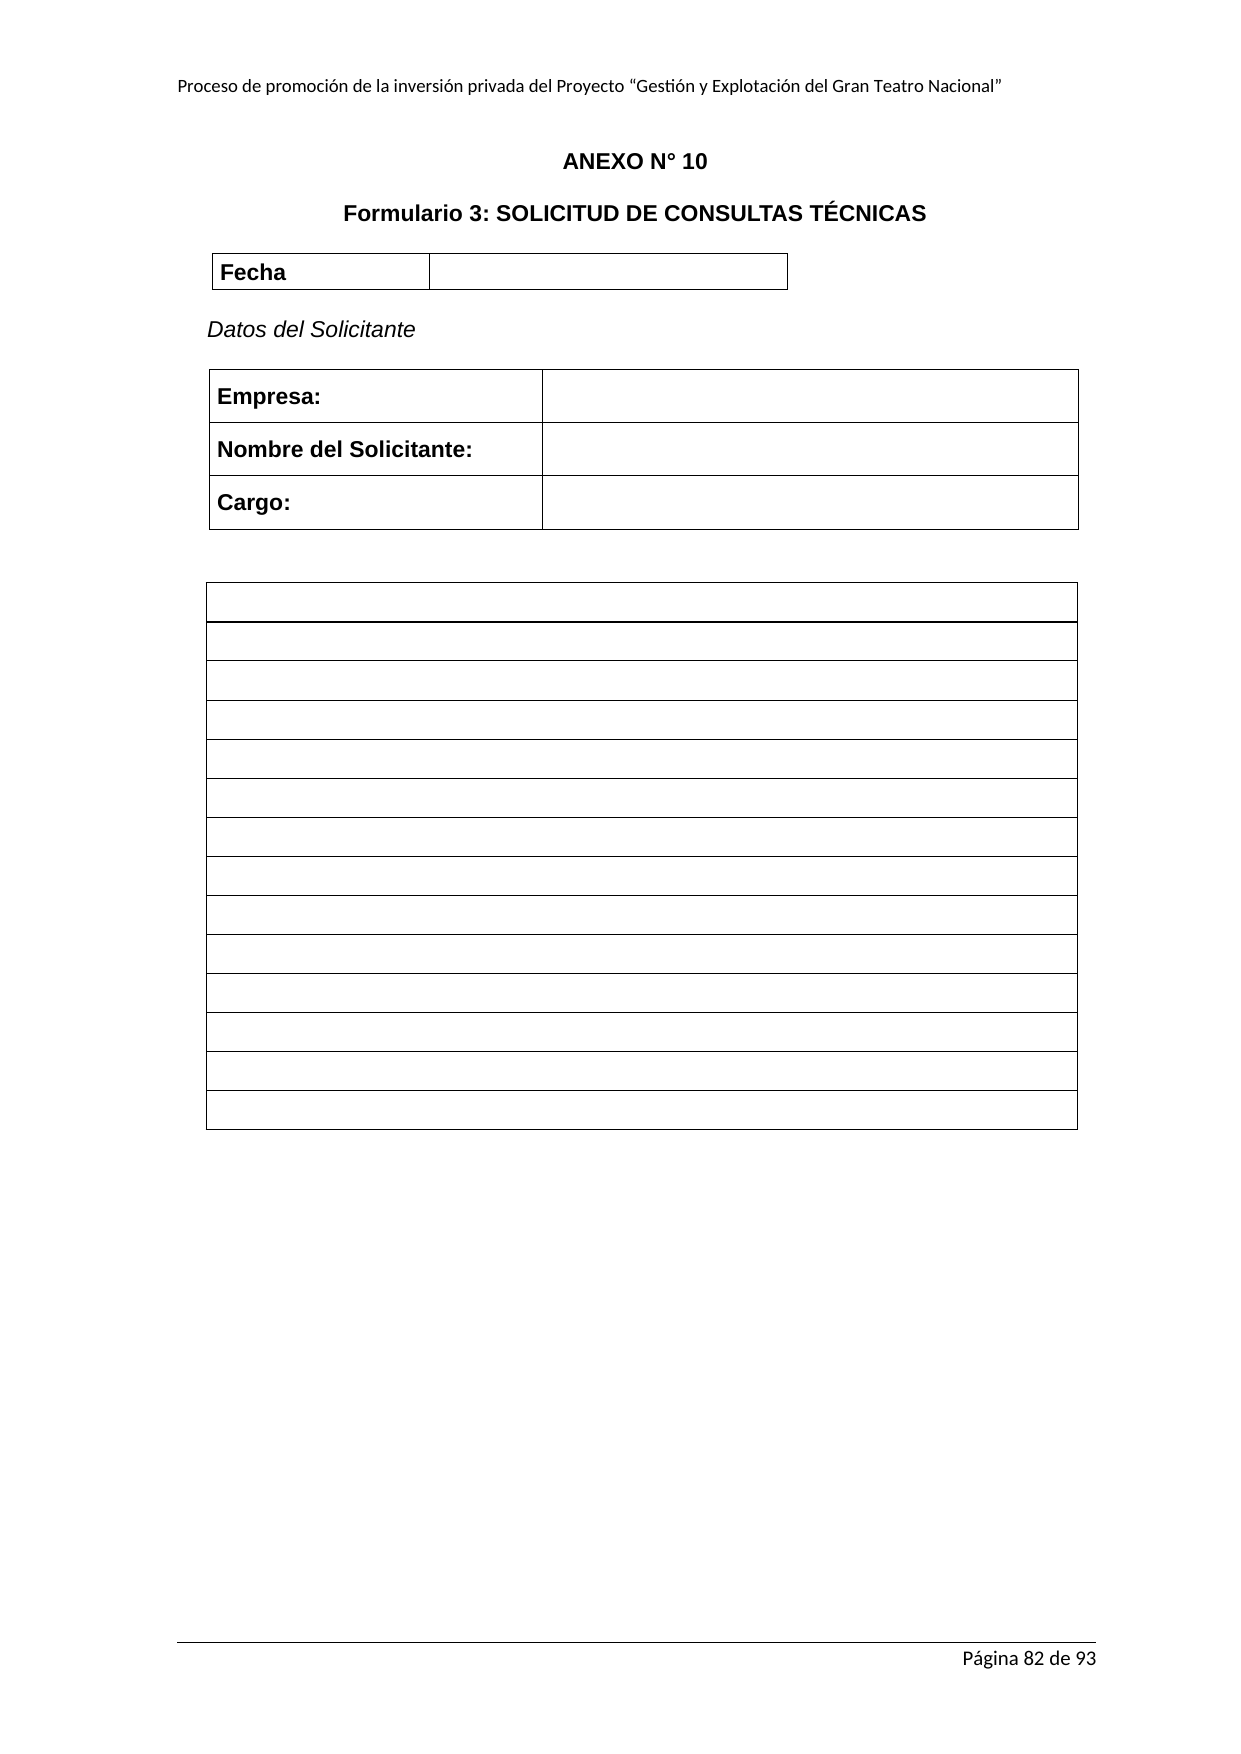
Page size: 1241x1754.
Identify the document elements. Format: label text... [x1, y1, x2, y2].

table_cell [207, 701, 1077, 738]
subtitle Formulario 3: SOLICITUD DE CONSULTAS TÉCNICAS [177, 200, 1092, 227]
table_cell [207, 740, 1077, 778]
table_cell [543, 476, 1078, 528]
table_cell [207, 857, 1077, 895]
subtitle ANEXO N° 10 [177, 148, 1092, 174]
table_cell [207, 779, 1077, 817]
table_cell [207, 896, 1077, 934]
table_cell [207, 623, 1077, 660]
table_header [207, 583, 1077, 621]
table_cell [207, 1091, 1077, 1129]
table_cell [207, 974, 1077, 1012]
table_header [543, 370, 1078, 422]
table_cell [207, 1052, 1077, 1090]
table_header Fecha [213, 254, 429, 289]
table_header [430, 254, 787, 289]
table_cell [207, 1013, 1077, 1051]
table_cell [207, 661, 1077, 699]
table_cell [207, 935, 1077, 973]
table_cell [207, 818, 1077, 856]
subtitle Datos del Solicitante [177, 316, 1092, 343]
table_header Empresa: [210, 370, 542, 422]
table_cell [543, 423, 1078, 475]
table_cell Nombre del Solicitante: [210, 423, 542, 475]
table_cell Cargo: [210, 476, 542, 528]
